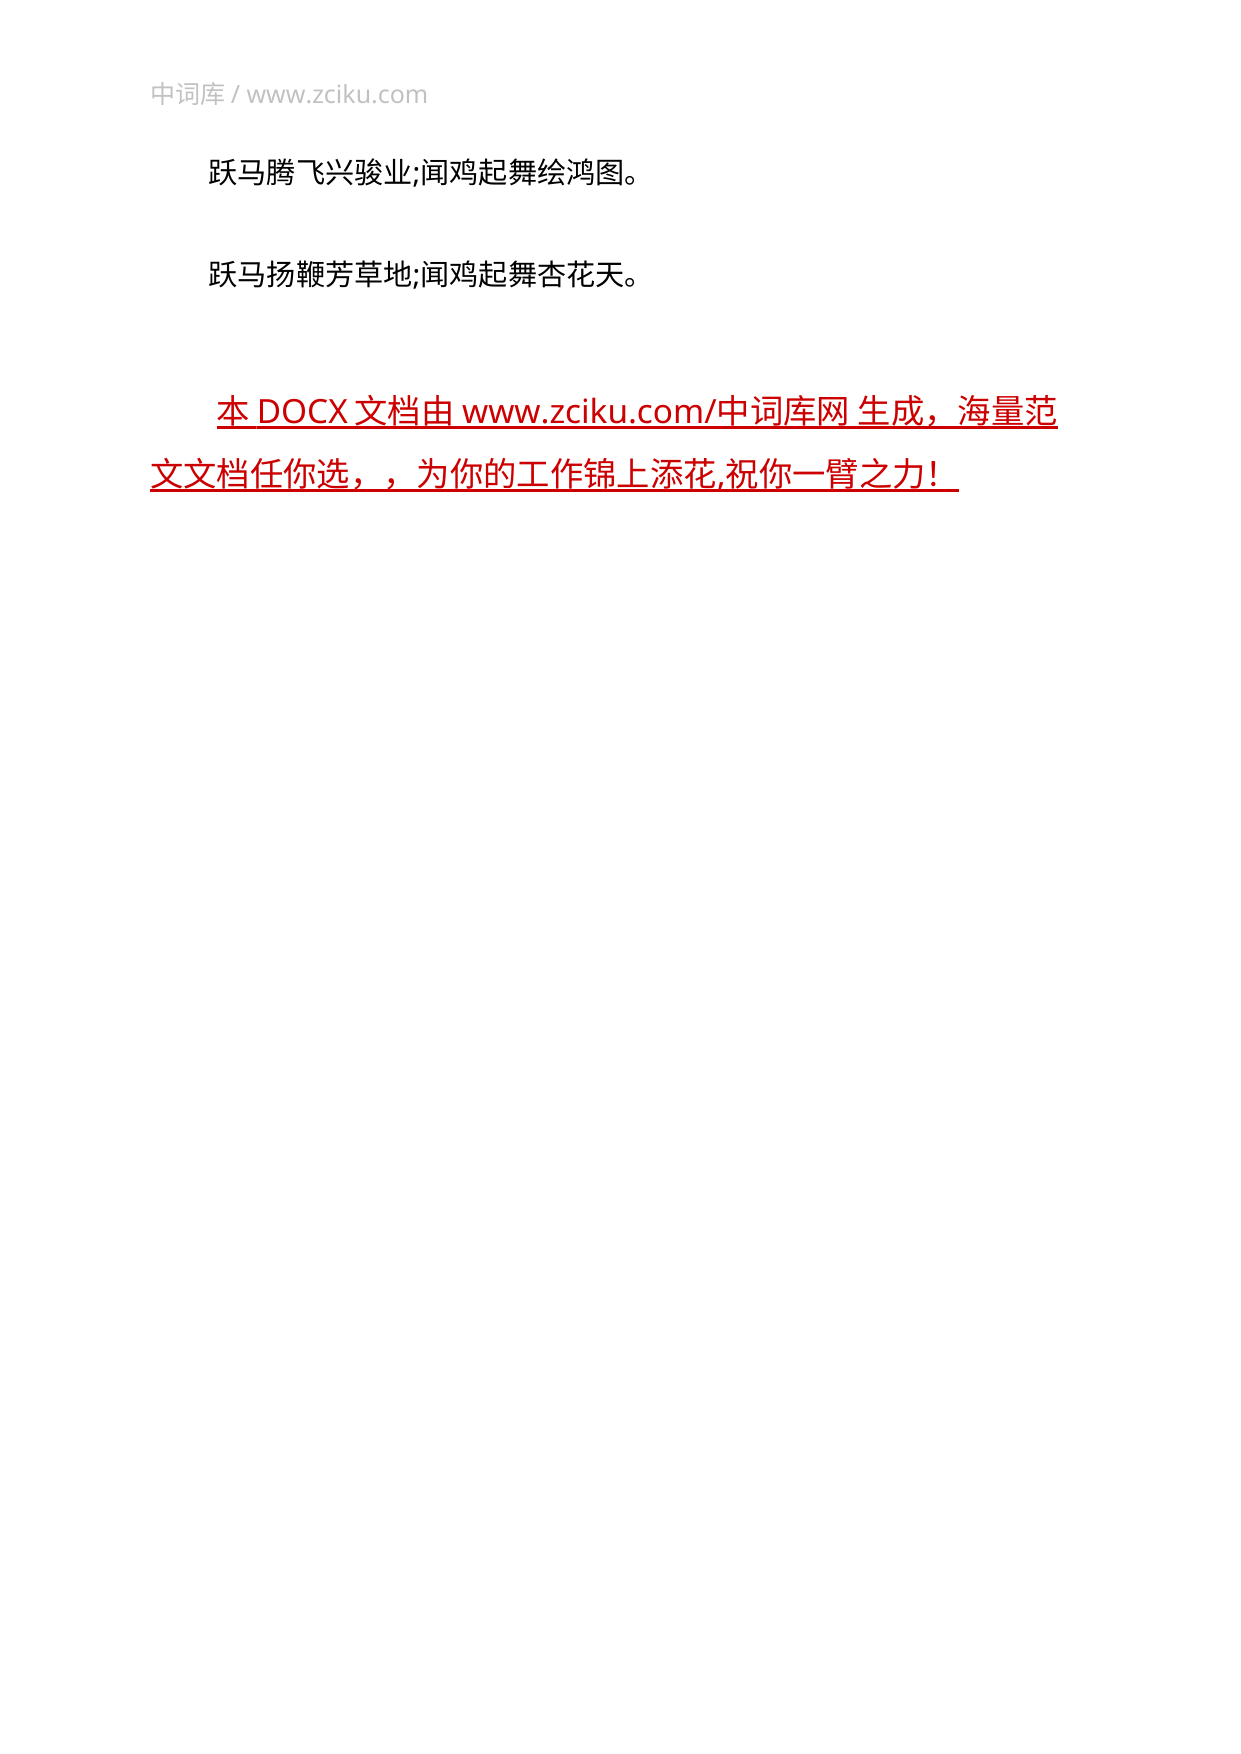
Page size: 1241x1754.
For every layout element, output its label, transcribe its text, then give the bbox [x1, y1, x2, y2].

text 跃马扬鞭芳草地;闻鸡起舞杏花天。 [150, 252, 1090, 294]
text 本DOCX文档由 www.zciku.com/中词库网 生成，海量范文文档任你选，，为你的工作锦上添花,祝你一臂之力！ [150, 385, 1090, 496]
text 跃马腾飞兴骏业;闻鸡起舞绘鸿图。 [150, 150, 1090, 192]
